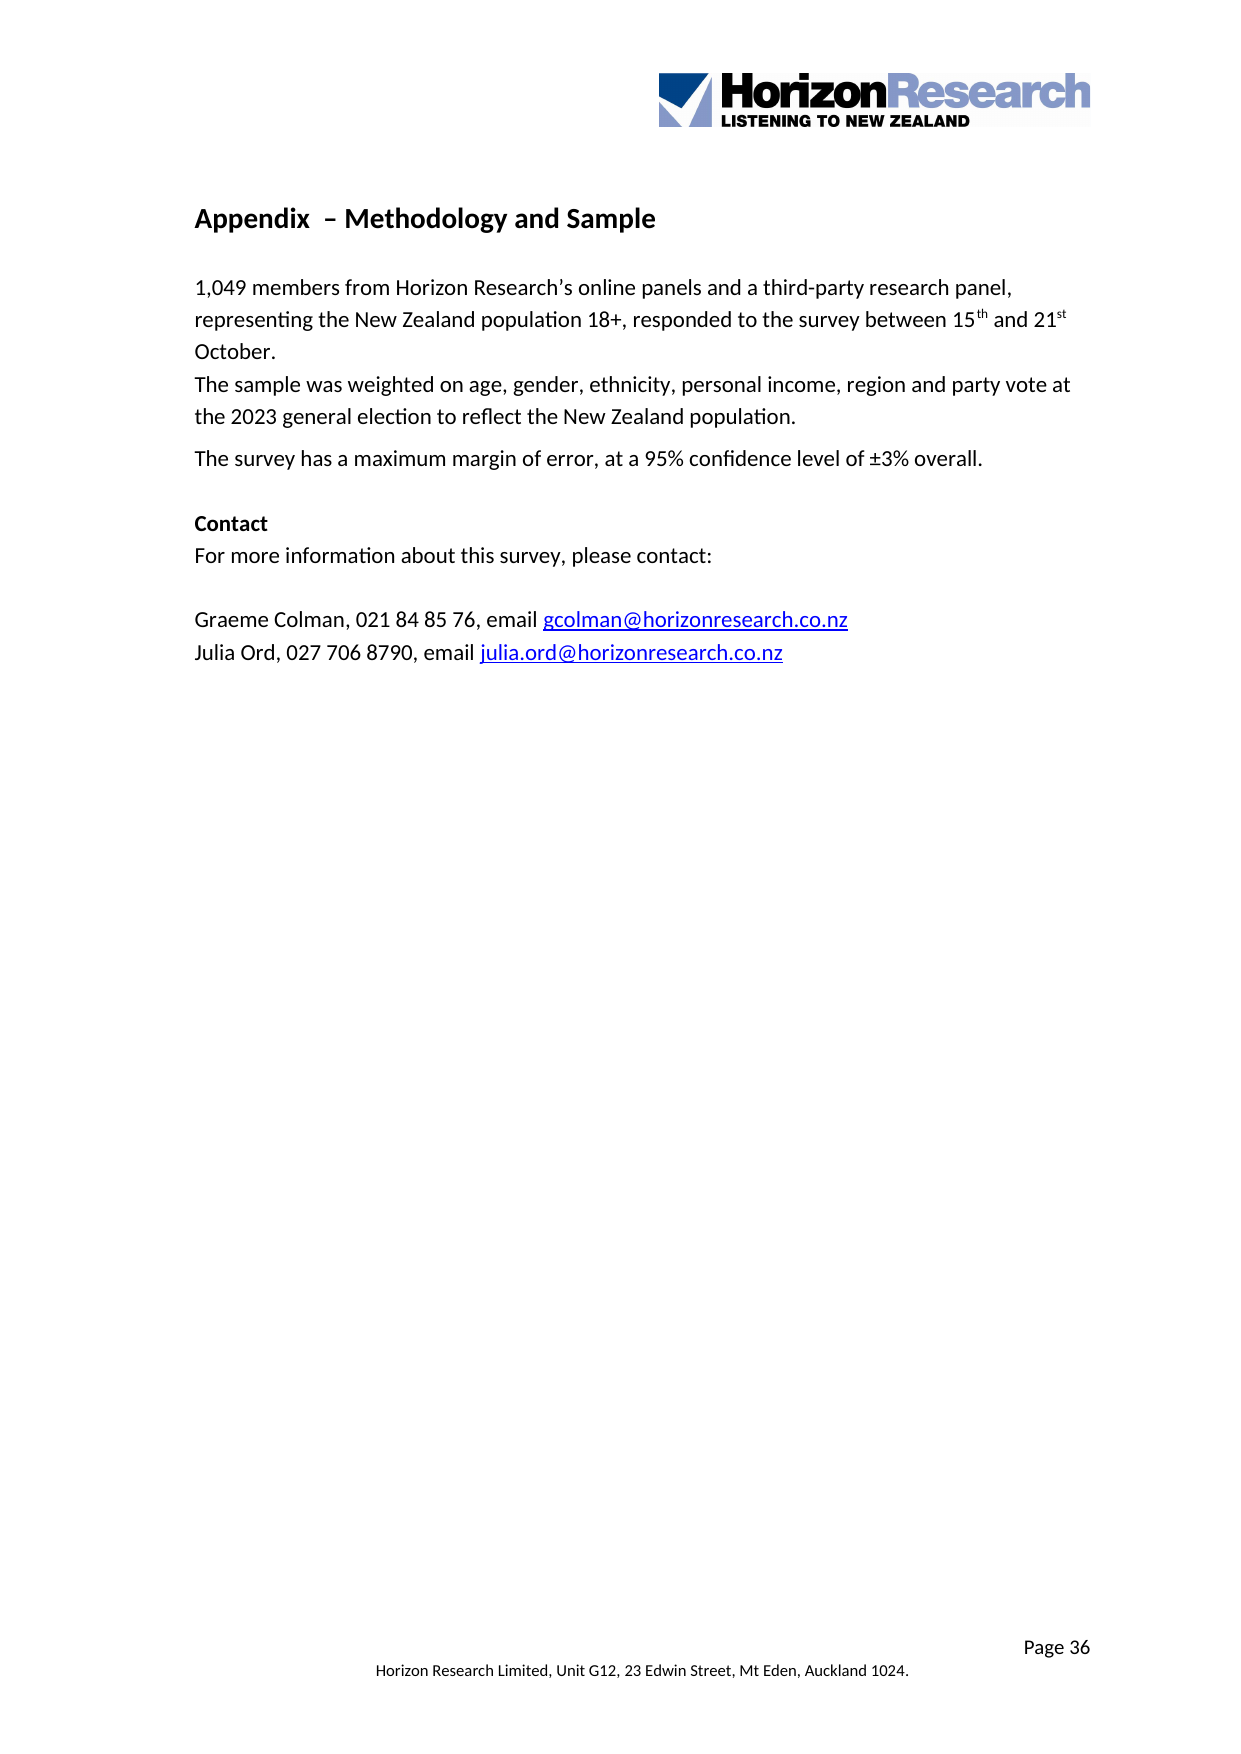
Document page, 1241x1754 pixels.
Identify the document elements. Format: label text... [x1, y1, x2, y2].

text Contact [194, 509, 1090, 537]
text 1,049 members from Horizon Research’s online panels and a third-party research panel, representing the New Zealand population 18+, responded to the survey between 15th and 21st October. [194, 273, 1090, 366]
text The sample was weighted on age, gender, ethnicity, personal income, region and party vote at the 2023 general election to reflect the New Zealand population. [194, 370, 1090, 430]
subtitle Appendix – Methodology and Sample [194, 200, 1090, 236]
text For more information about this survey, please contact: [194, 541, 1090, 569]
text Julia Ord, 027 706 8790, email julia.ord@horizonresearch.co.nz [150, 638, 1090, 666]
picture [659, 73, 1091, 127]
text Graeme Colman, 021 84 85 76, email gcolman@horizonresearch.co.nz [194, 605, 1090, 633]
text The survey has a maximum margin of error, at a 95% confidence level of ±3% overall. [194, 444, 1090, 472]
